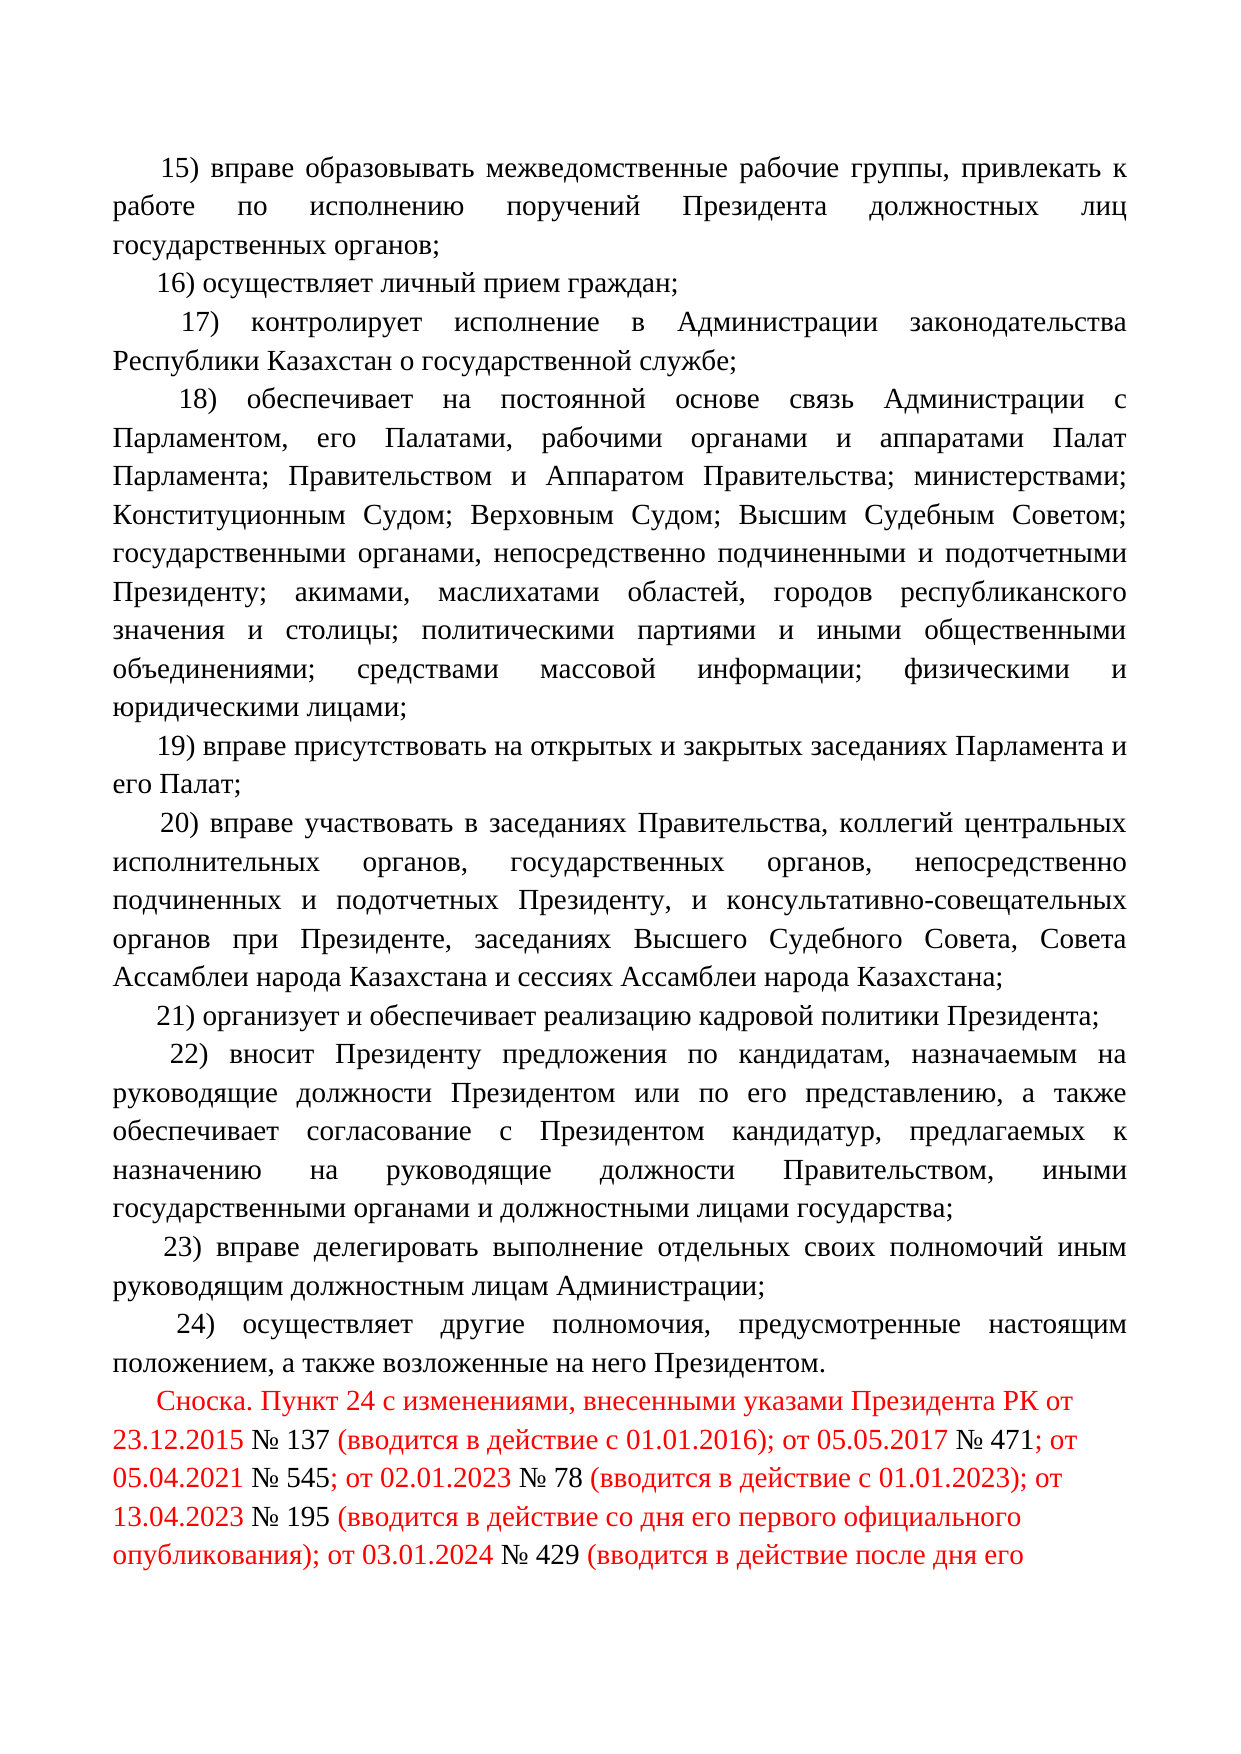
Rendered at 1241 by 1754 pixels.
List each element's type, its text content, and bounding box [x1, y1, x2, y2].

text 15) вправе образовывать межведомственные рабочие группы, привлекать к работе по исполнению поручений Президента должностных лиц государственных органов; [112, 150, 1128, 261]
text 21) организует и обеспечивает реализацию кадровой политики Президента; [112, 998, 1128, 1031]
text 20) вправе участвовать в заседаниях Правительства, коллегий центральных исполнительных органов, государственных органов, непосредственно подчиненных и подотчетных Президенту, и консультативно-совещательных органов при Президенте, заседаниях Высшего Судебного Совета, Совета Ассамблеи народа Казахстана и сессиях Ассамблеи народа Казахстана; [112, 805, 1128, 993]
text 18) обеспечивает на постоянной основе связь Администрации с Парламентом, его Палатами, рабочими органами и аппаратами Палат Парламента; Правительством и Аппаратом Правительства; министерствами; Конституционным Судом; Верховным Судом; Высшим Судебным Советом; государственными органами, непосредственно подчиненными и подотчетными Президенту; акимами, маслихатами областей, городов республиканского значения и столицы; политическими партиями и иными общественными объединениями; средствами массовой информации; физическими и юридическими лицами; [112, 381, 1128, 723]
text 16) осуществляет личный прием граждан; [112, 266, 1128, 299]
text 23) вправе делегировать выполнение отдельных своих полномочий иным руководящим должностным лицам Администрации; [112, 1229, 1128, 1301]
text 19) вправе присутствовать на открытых и закрытых заседаниях Парламента и его Палат; [112, 728, 1128, 800]
text 17) контролирует исполнение в Администрации законодательства Республики Казахстан о государственной службе; [112, 304, 1128, 376]
text 24) осуществляет другие полномочия, предусмотренные настоящим положением, а также возложенные на него Президентом. [112, 1306, 1128, 1378]
text 22) вносит Президенту предложения по кандидатам, назначаемым на руководящие должности Президентом или по его представлению, а также обеспечивает согласование с Президентом кандидатур, предлагаемых к назначению на руководящие должности Правительством, иными государственными органами и должностными лицами государства; [112, 1036, 1128, 1224]
